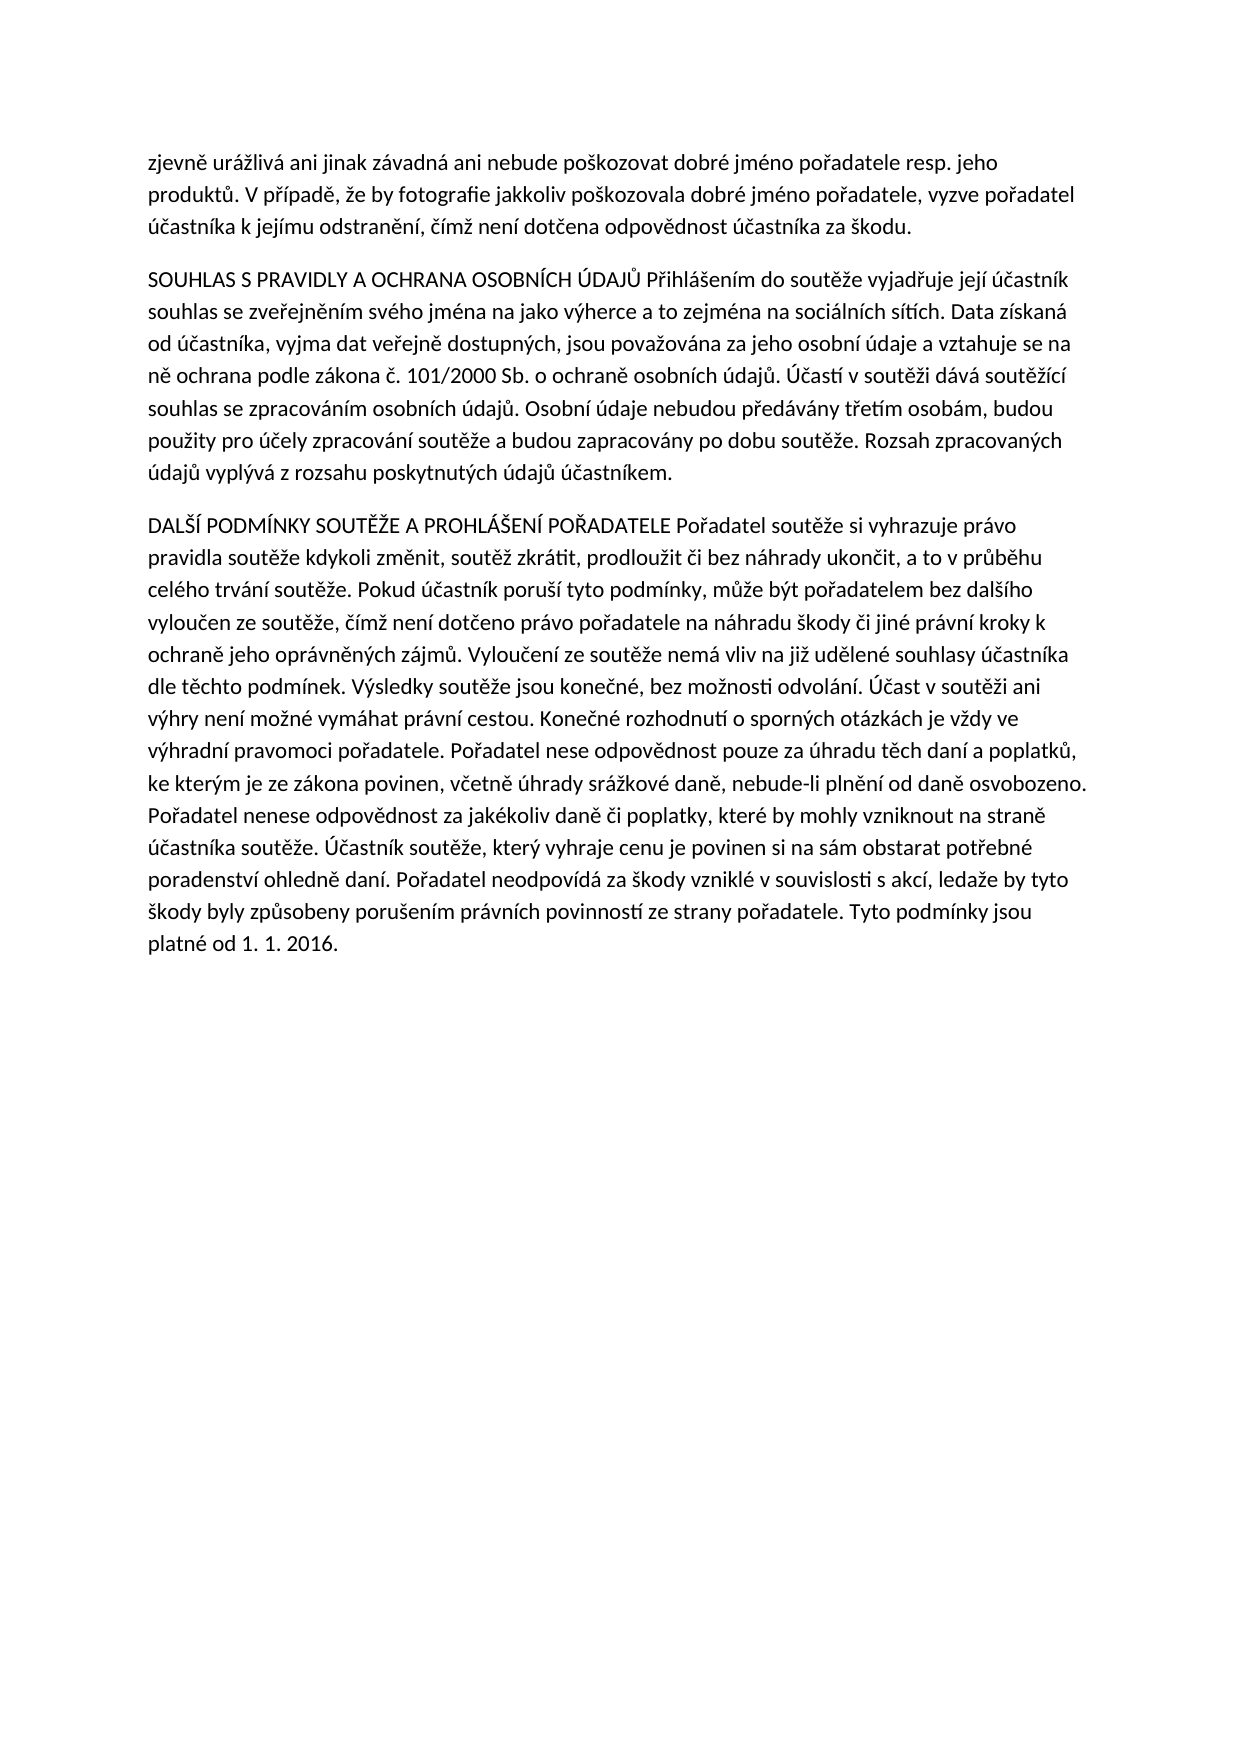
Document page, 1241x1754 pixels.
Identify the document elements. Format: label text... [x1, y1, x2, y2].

text DALŠÍ PODMÍNKY SOUTĚŽE A PROHLÁŠENÍ POŘADATELE Pořadatel soutěže si vyhrazuje právo pravidla soutěže kdykoli změnit, soutěž zkrátit, prodloužit či bez náhrady ukončit, a to v průběhu celého trvání soutěže. Pokud účastník poruší tyto podmínky, může být pořadatelem bez dalšího vyloučen ze soutěže, čímž není dotčeno právo pořadatele na náhradu škody či jiné právní kroky k ochraně jeho oprávněných zájmů. Vyloučení ze soutěže nemá vliv na již udělené souhlasy účastníka dle těchto podmínek. Výsledky soutěže jsou konečné, bez možnosti odvolání. Účast v soutěži ani výhry není možné vymáhat právní cestou. Konečné rozhodnutí o sporných otázkách je vždy ve výhradní pravomoci pořadatele. Pořadatel nese odpovědnost pouze za úhradu těch daní a poplatků, ke kterým je ze zákona povinen, včetně úhrady srážkové daně, nebude-li plnění od daně osvobozeno. Pořadatel nenese odpovědnost za jakékoliv daně či poplatky, které by mohly vzniknout na straně účastníka soutěže. Účastník soutěže, který vyhraje cenu je povinen si na sám obstarat potřebné poradenství ohledně daní. Pořadatel neodpovídá za škody vzniklé v souvislosti s akcí, ledaže by tyto škody byly způsobeny porušením právních povinností ze strany pořadatele. Tyto podmínky jsou platné od 1. 1. 2016. [148, 511, 1093, 958]
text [148, 148, 1093, 240]
text SOUHLAS S PRAVIDLY A OCHRANA OSOBNÍCH ÚDAJŮ Přihlášením do soutěže vyjadřuje její účastník souhlas se zveřejněním svého jména na jako výherce a to zejména na sociálních sítích. Data získaná od účastníka, vyjma dat veřejně dostupných, jsou považována za jeho osobní údaje a vztahuje se na ně ochrana podle zákona č. 101/2000 Sb. o ochraně osobních údajů. Účastí v soutěži dává soutěžící souhlas se zpracováním osobních údajů. Osobní údaje nebudou předávány třetím osobám, budou použity pro účely zpracování soutěže a budou zapracovány po dobu soutěže. Rozsah zpracovaných údajů vyplývá z rozsahu poskytnutých údajů účastníkem. [148, 265, 1093, 486]
